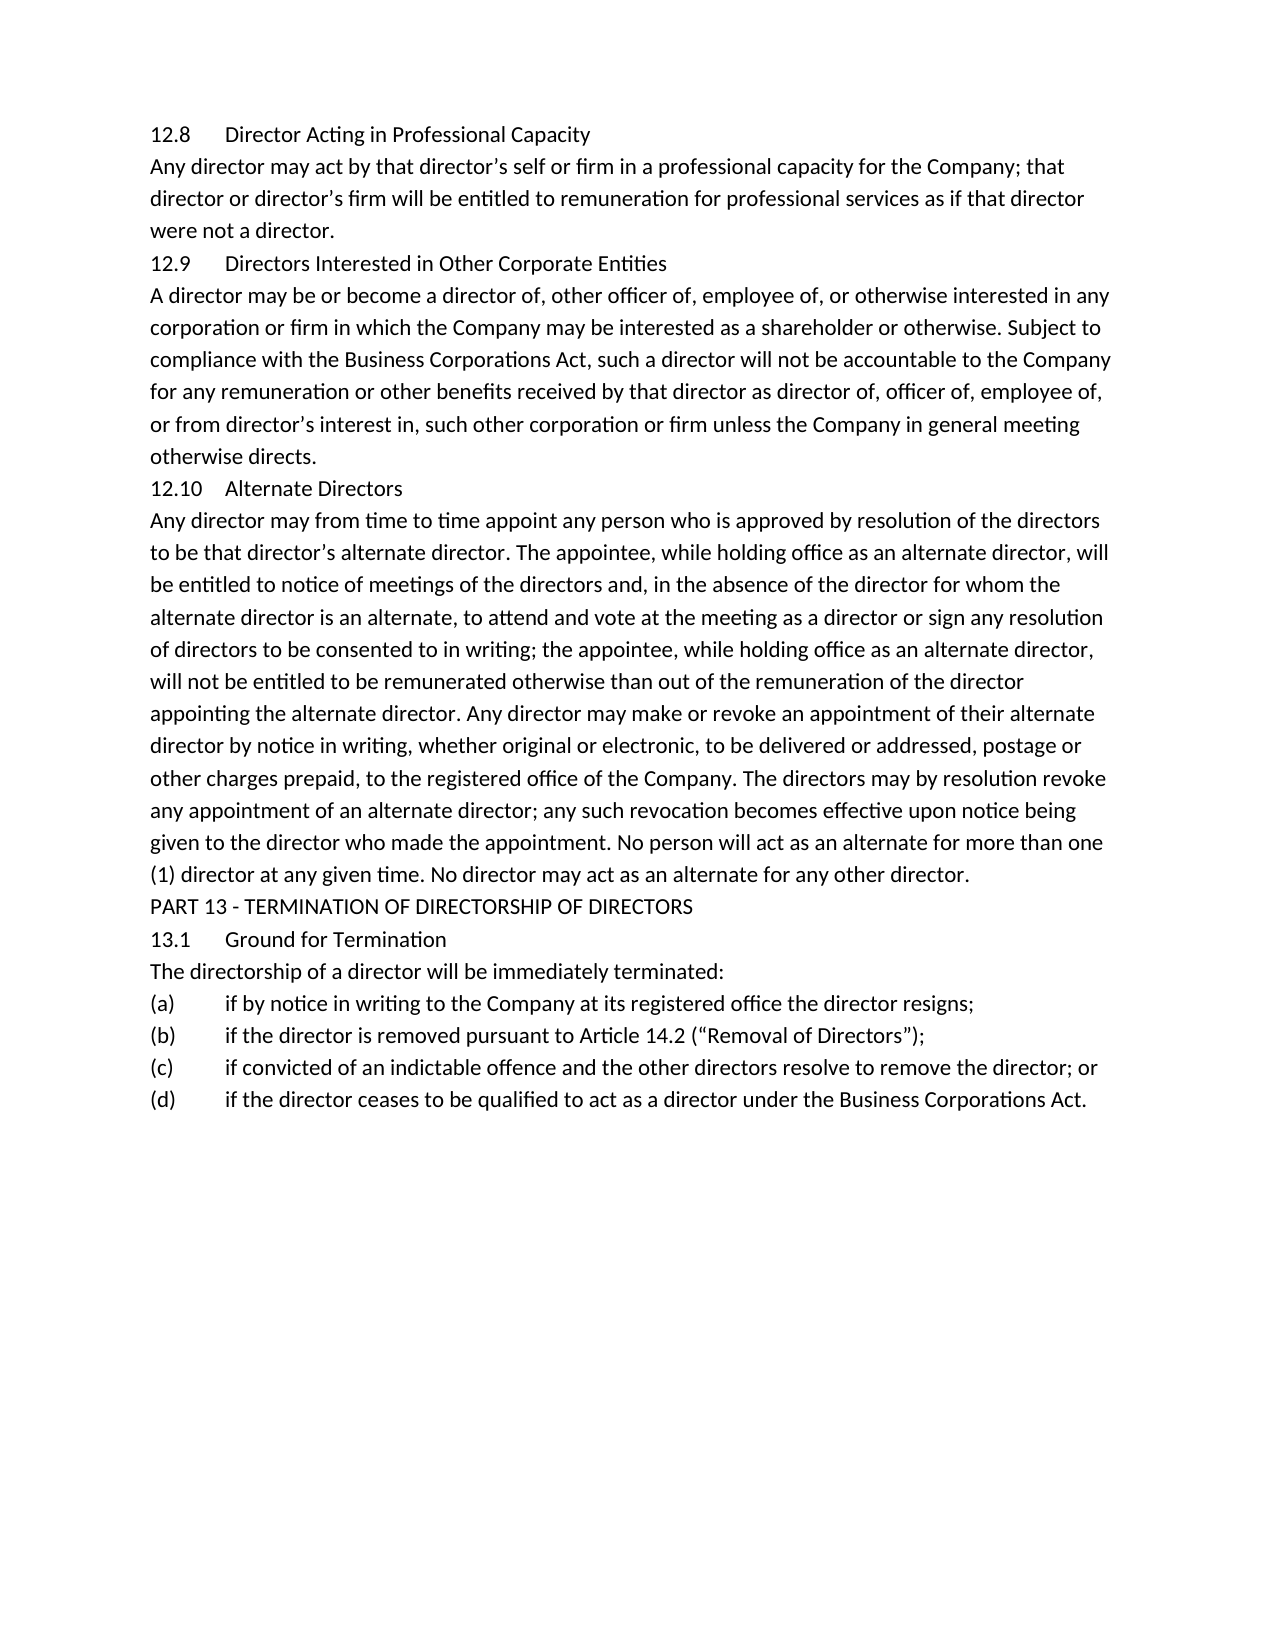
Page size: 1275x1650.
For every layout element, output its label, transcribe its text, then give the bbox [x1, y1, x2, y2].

text (b) if the director is removed pursuant to Article 14.2 (“Removal of Directors”); [150, 1021, 1125, 1049]
text PART 13 - TERMINATION OF DIRECTORSHIP OF DIRECTORS [150, 892, 1125, 921]
text (a) if by notice in writing to the Company at its registered office the director resigns; [150, 989, 1125, 1017]
text (c) if convicted of an indictable offence and the other directors resolve to remove the director; or [150, 1053, 1125, 1081]
text 12.8 Director Acting in Professional Capacity [150, 120, 1125, 148]
text 12.9 Directors Interested in Other Corporate Entities [150, 249, 1125, 277]
text A director may be or become a director of, other officer of, employee of, or otherwise interested in any corporation or firm in which the Company may be interested as a shareholder or otherwise. Subject to compliance with the Business Corporations Act, such a director will not be accountable to the Company for any remuneration or other benefits received by that director as director of, officer of, employee of, or from director’s interest in, such other corporation or firm unless the Company in general meeting otherwise directs. [150, 281, 1125, 470]
text Any director may act by that director’s self or firm in a professional capacity for the Company; that director or director’s firm will be entitled to remuneration for professional services as if that director were not a director. [150, 152, 1125, 244]
text 13.1 Ground for Termination [150, 925, 1125, 953]
text 12.10 Alternate Directors [150, 474, 1125, 502]
text Any director may from time to time appoint any person who is approved by resolution of the directors to be that director’s alternate director. The appointee, while holding office as an alternate director, will be entitled to notice of meetings of the directors and, in the absence of the director for whom the alternate director is an alternate, to attend and vote at the meeting as a director or sign any resolution of directors to be consented to in writing; the appointee, while holding office as an alternate director, will not be entitled to be remunerated otherwise than out of the remuneration of the director appointing the alternate director. Any director may make or revoke an appointment of their alternate director by notice in writing, whether original or electronic, to be delivered or addressed, postage or other charges prepaid, to the registered office of the Company. The directors may by resolution revoke any appointment of an alternate director; any such revocation becomes effective upon notice being given to the director who made the appointment. No person will act as an alternate for more than one (1) director at any given time. No director may act as an alternate for any other director. [150, 506, 1125, 888]
text (d) if the director ceases to be qualified to act as a director under the Business Corporations Act. [150, 1086, 1125, 1114]
text The directorship of a director will be immediately terminated: [150, 957, 1125, 985]
